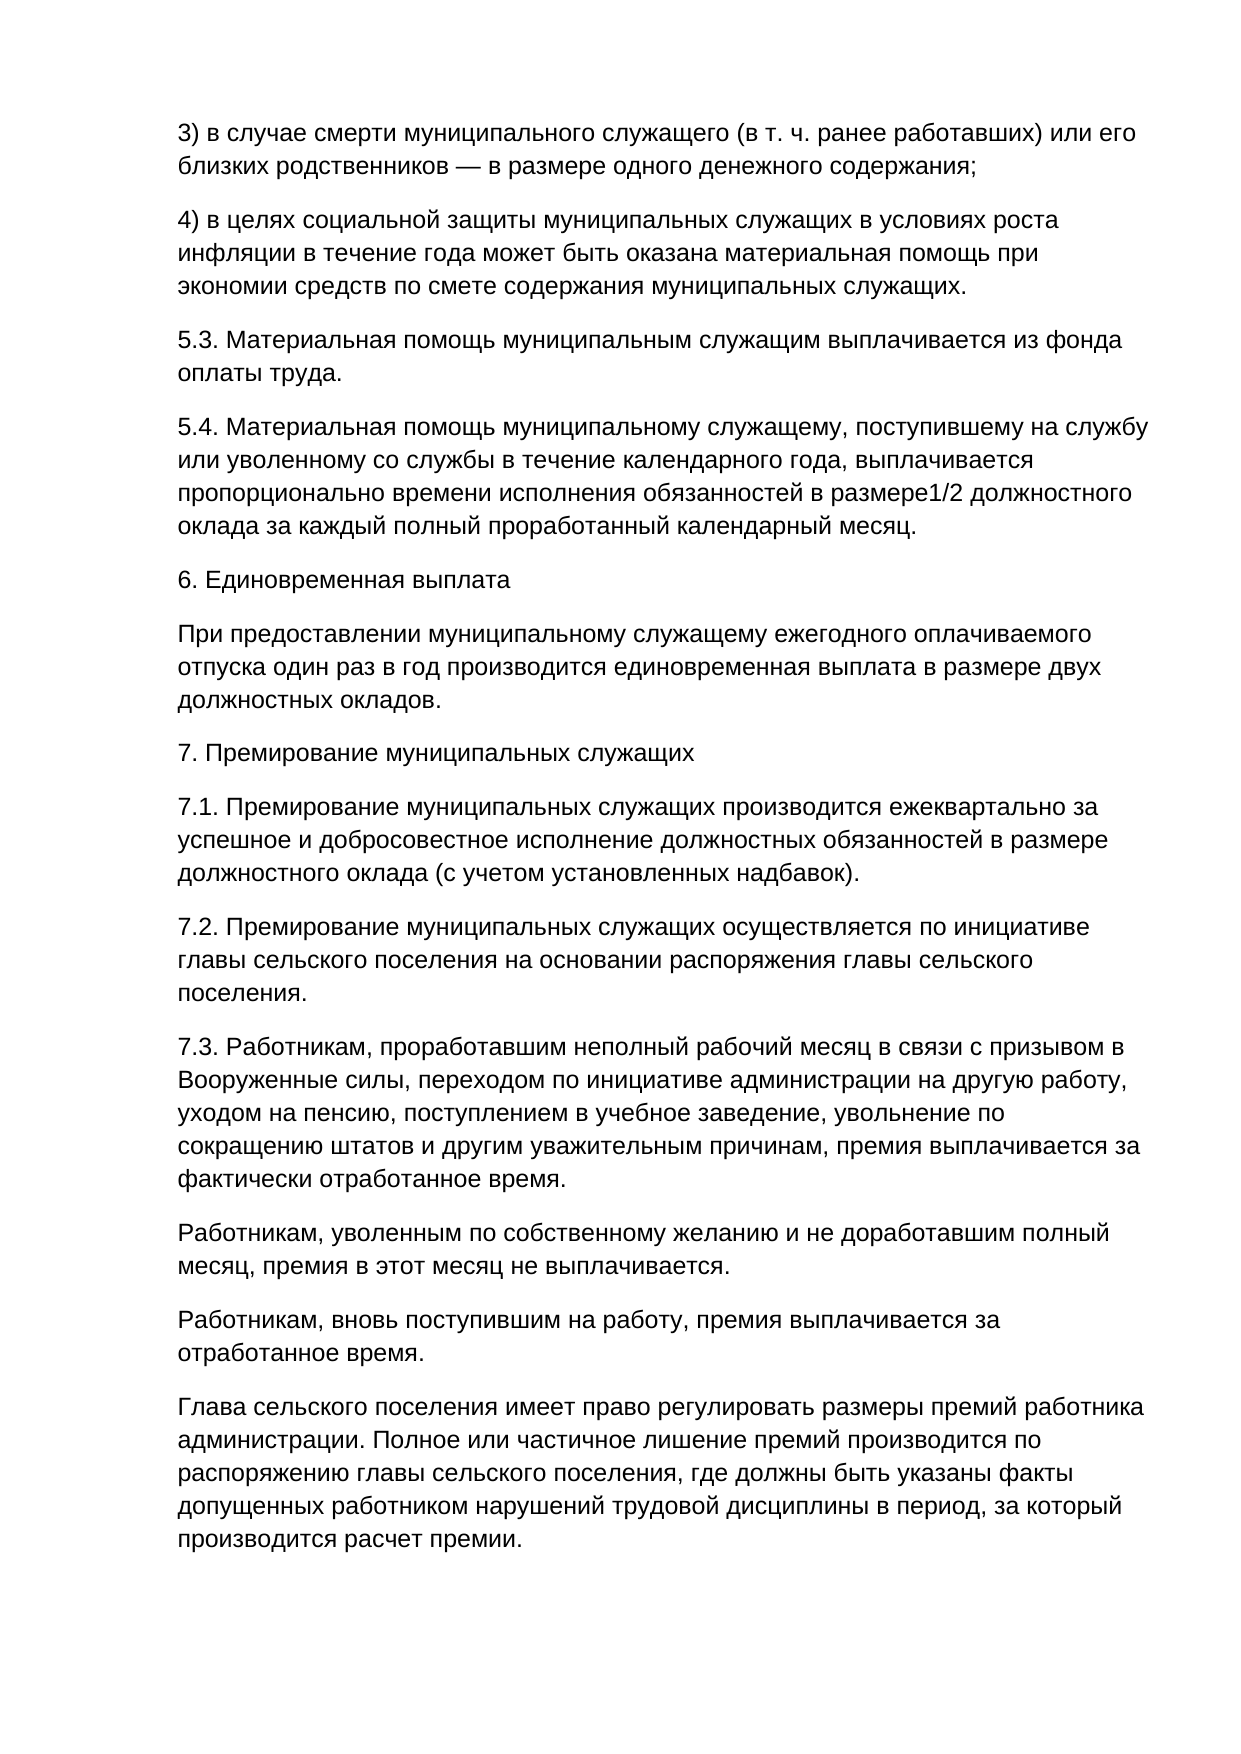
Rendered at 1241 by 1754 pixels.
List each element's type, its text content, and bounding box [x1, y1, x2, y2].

text 7.1. Премирование муниципальных служащих производится ежеквартально за успешное и добросовестное исполнение должностных обязанностей в размере должностного оклада (с учетом установленных надбавок). [177, 792, 1152, 887]
text 7.2. Премирование муниципальных служащих осуществляется по инициативе главы сельского поселения на основании распоряжения главы сельского поселения. [177, 912, 1152, 1007]
text Работникам, вновь поступившим на работу, премия выплачивается за отработанное время. [177, 1305, 1152, 1367]
text Глава сельского поселения имеет право регулировать размеры премий работника администрации. Полное или частичное лишение премий производится по распоряжению главы сельского поселения, где должны быть указаны факты допущенных работником нарушений трудовой дисциплины в период, за который производится расчет премии. [177, 1392, 1152, 1553]
text 7. Премирование муниципальных служащих [177, 738, 1152, 767]
text При предоставлении муниципальному служащему ежегодного оплачиваемого отпуска один раз в год производится единовременная выплата в размере двух должностных окладов. [177, 618, 1152, 713]
text 6. Единовременная выплата [177, 565, 1152, 593]
text 5.4. Материальная помощь муниципальному служащему, поступившему на службу или уволенному со службы в течение календарного года, выплачивается пропорционально времени исполнения обязанностей в размере1/2 должностного оклада за каждый полный проработанный календарный месяц. [177, 412, 1152, 539]
text 3) в случае смерти муниципального служащего (в т. ч. ранее работавших) или его близких родственников — в размере одного денежного содержания; [177, 118, 1152, 180]
text 7.3. Работникам, проработавшим неполный рабочий месяц в связи с призывом в Вооруженные силы, переходом по инициативе администрации на другую работу, уходом на пенсию, поступлением в учебное заведение, увольнение по сокращению штатов и другим уважительным причинам, премия выплачивается за фактически отработанное время. [177, 1032, 1152, 1193]
text Работникам, уволенным по собственному желанию и не доработавшим полный месяц, премия в этот месяц не выплачивается. [177, 1218, 1152, 1280]
text 5.3. Материальная помощь муниципальным служащим выплачивается из фонда оплаты труда. [177, 325, 1152, 387]
text 4) в целях социальной защиты муниципальных служащих в условиях роста инфляции в течение года может быть оказана материальная помощь при экономии средств по смете содержания муниципальных служащих. [177, 205, 1152, 300]
